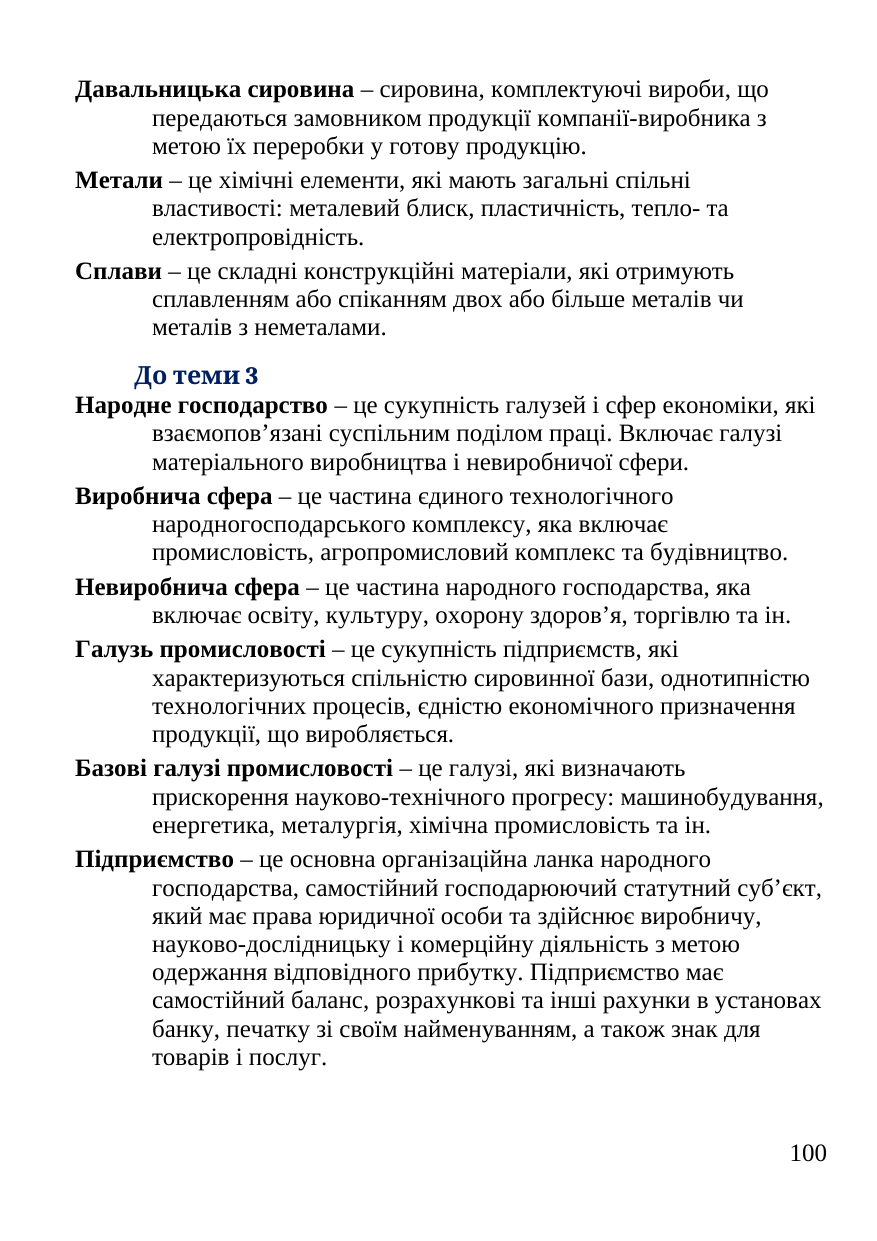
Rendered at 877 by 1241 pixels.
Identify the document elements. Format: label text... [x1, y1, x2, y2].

text Народне господарство – це сукупність галузей і сфер економіки, які взаємопов’язані суспільним поділом праці. Включає галузі матеріального виробництва і невиробничої сфери. [75, 391, 827, 475]
text Базові галузі промисловості – це галузі, які визначають прискорення науково-технічного прогресу: машинобудування, енергетика, металургія, хімічна промисловість та ін. [75, 754, 827, 839]
text Давальницька сировина – сировина, комплектуючі вироби, що передаються замовником продукції компанії-виробника з метою їх переробки у готову продукцію. [75, 75, 827, 159]
text Невиробнича сфера – це частина народного господарства, яка включає освіту, культуру, охорону здоров’я, торгівлю та ін. [75, 572, 827, 629]
text Сплави – це складні конструкційні матеріали, які отримують сплавленням або спіканням двох або більше металів чи металів з неметалами. [75, 257, 827, 341]
text Підприємство – це основна організаційна ланка народного господарства, самостійний господарюючий статутний суб’єкт, який має права юридичної особи та здійснює виробничу, науково-дослідницьку і комерційну діяльність з метою одержання відповідного прибутку. Підприємство має самостійний баланс, розрахункові та інші рахунки в установах банку, печатку зі своїм найменуванням, а також знак для товарів і послуг. [75, 845, 827, 1071]
text Галузь промисловості – це сукупність підприємств, які характеризуються спільністю сировинної бази, однотипністю технологічних процесів, єдністю економічного призначення продукції, що виробляється. [75, 635, 827, 748]
text Виробнича сфера – це частина єдиного технологічного народногосподарського комплексу, яка включає промисловість, агропромисловий комплекс та будівництво. [75, 482, 827, 566]
subtitle До теми 3 [134, 362, 827, 391]
text Метали – це хімічні елементи, які мають загальні спільні властивості: металевий блиск, пластичність, тепло- та електропровідність. [75, 166, 827, 250]
